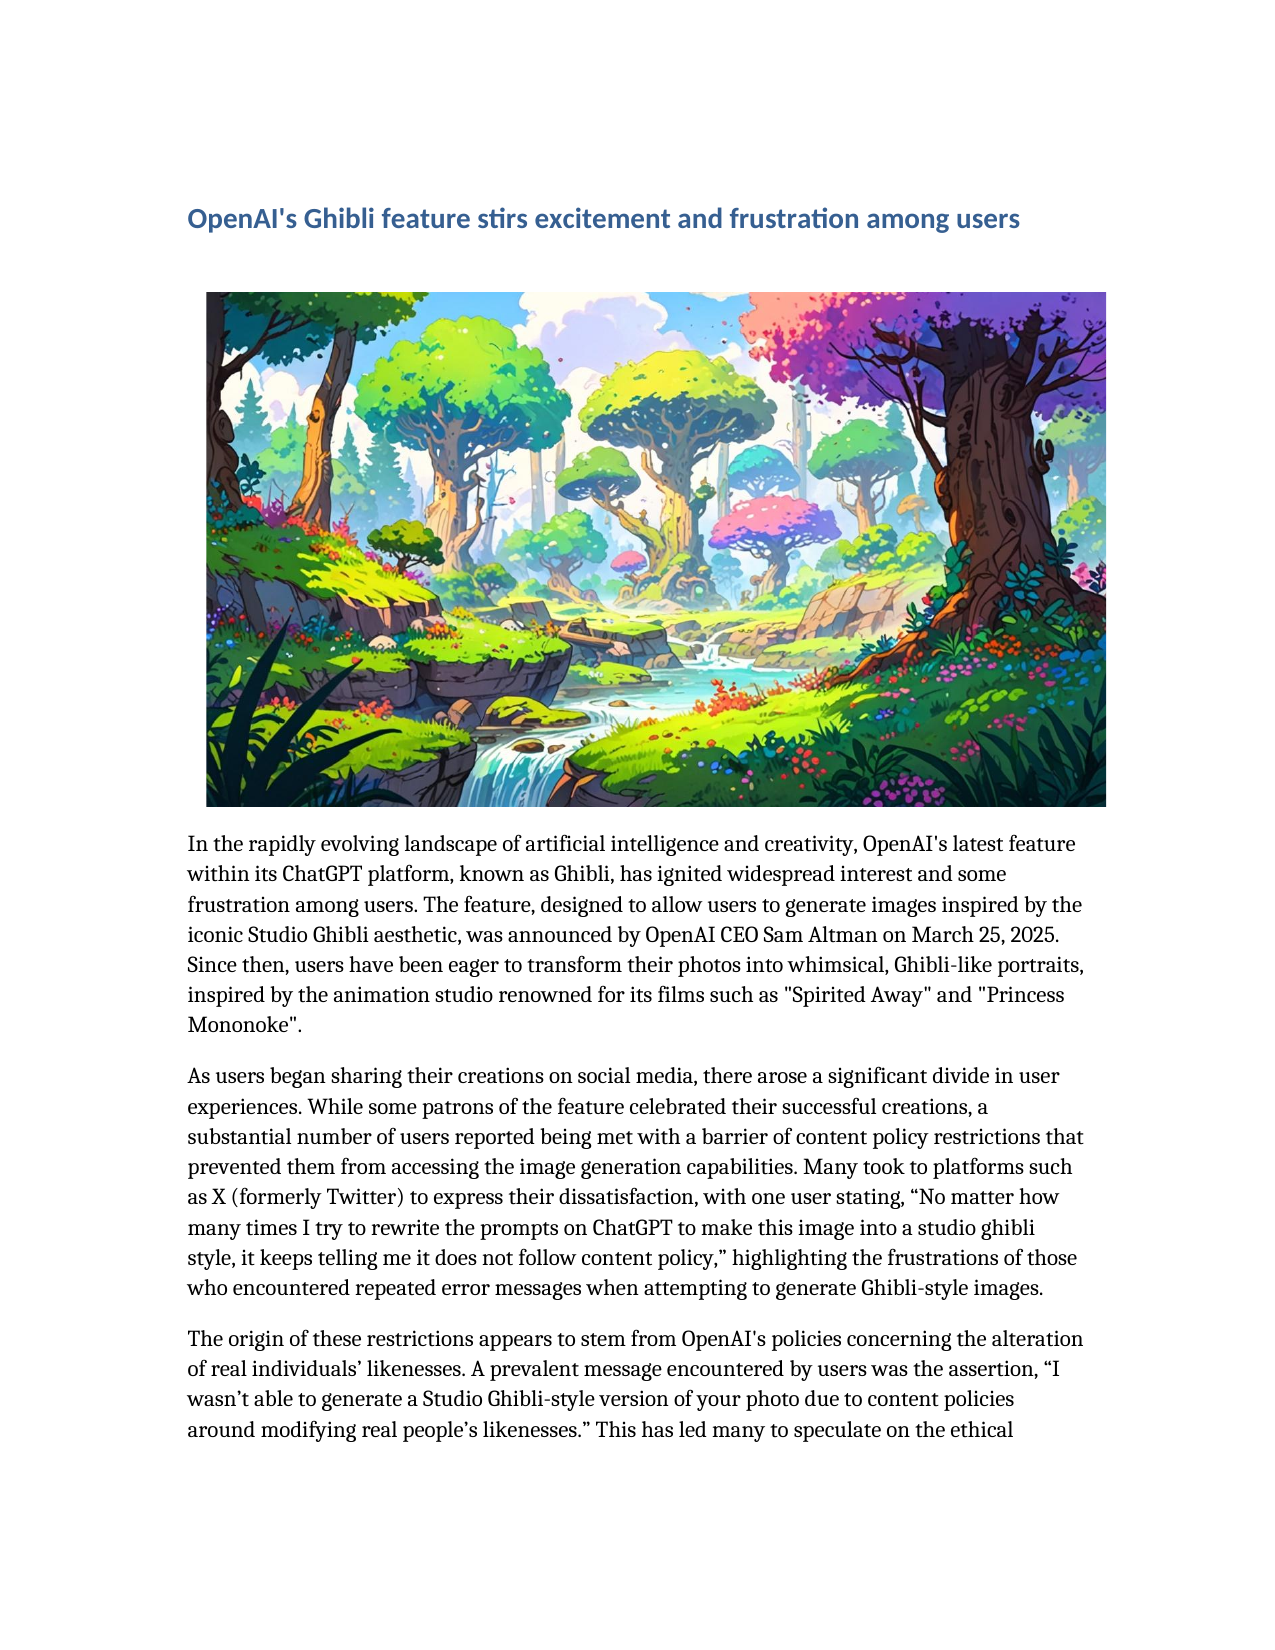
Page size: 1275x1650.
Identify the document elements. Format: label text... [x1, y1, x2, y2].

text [187, 1326, 1087, 1443]
text As users began sharing their creations on social media, there arose a significant divide in user experiences. While some patrons of the feature celebrated their successful creations, a substantial number of users reported being met with a barrier of content policy restrictions that prevented them from accessing the image generation capabilities. Many took to platforms such as X (formerly Twitter) to express their dissatisfaction, with one user stating, “No matter how many times I try to rewrite the prompts on ChatGPT to make this image into a studio ghibli style, it keeps telling me it does not follow content policy,” highlighting the frustrations of those who encountered repeated error messages when attempting to generate Ghibli-style images. [187, 1063, 1087, 1301]
picture [206, 292, 1107, 807]
subtitle OpenAI's Ghibli feature stirs excitement and frustration among users [187, 200, 1087, 236]
text In the rapidly evolving landscape of artificial intelligence and creativity, OpenAI's latest feature within its ChatGPT platform, known as Ghibli, has ignited widespread interest and some frustration among users. The feature, designed to allow users to generate images inspired by the iconic Studio Ghibli aesthetic, was announced by OpenAI CEO Sam Altman on March 25, 2025. Since then, users have been eager to transform their photos into whimsical, Ghibli-like portraits, inspired by the animation studio renowned for its films such as "Spirited Away" and "Princess Mononoke". [187, 831, 1087, 1038]
